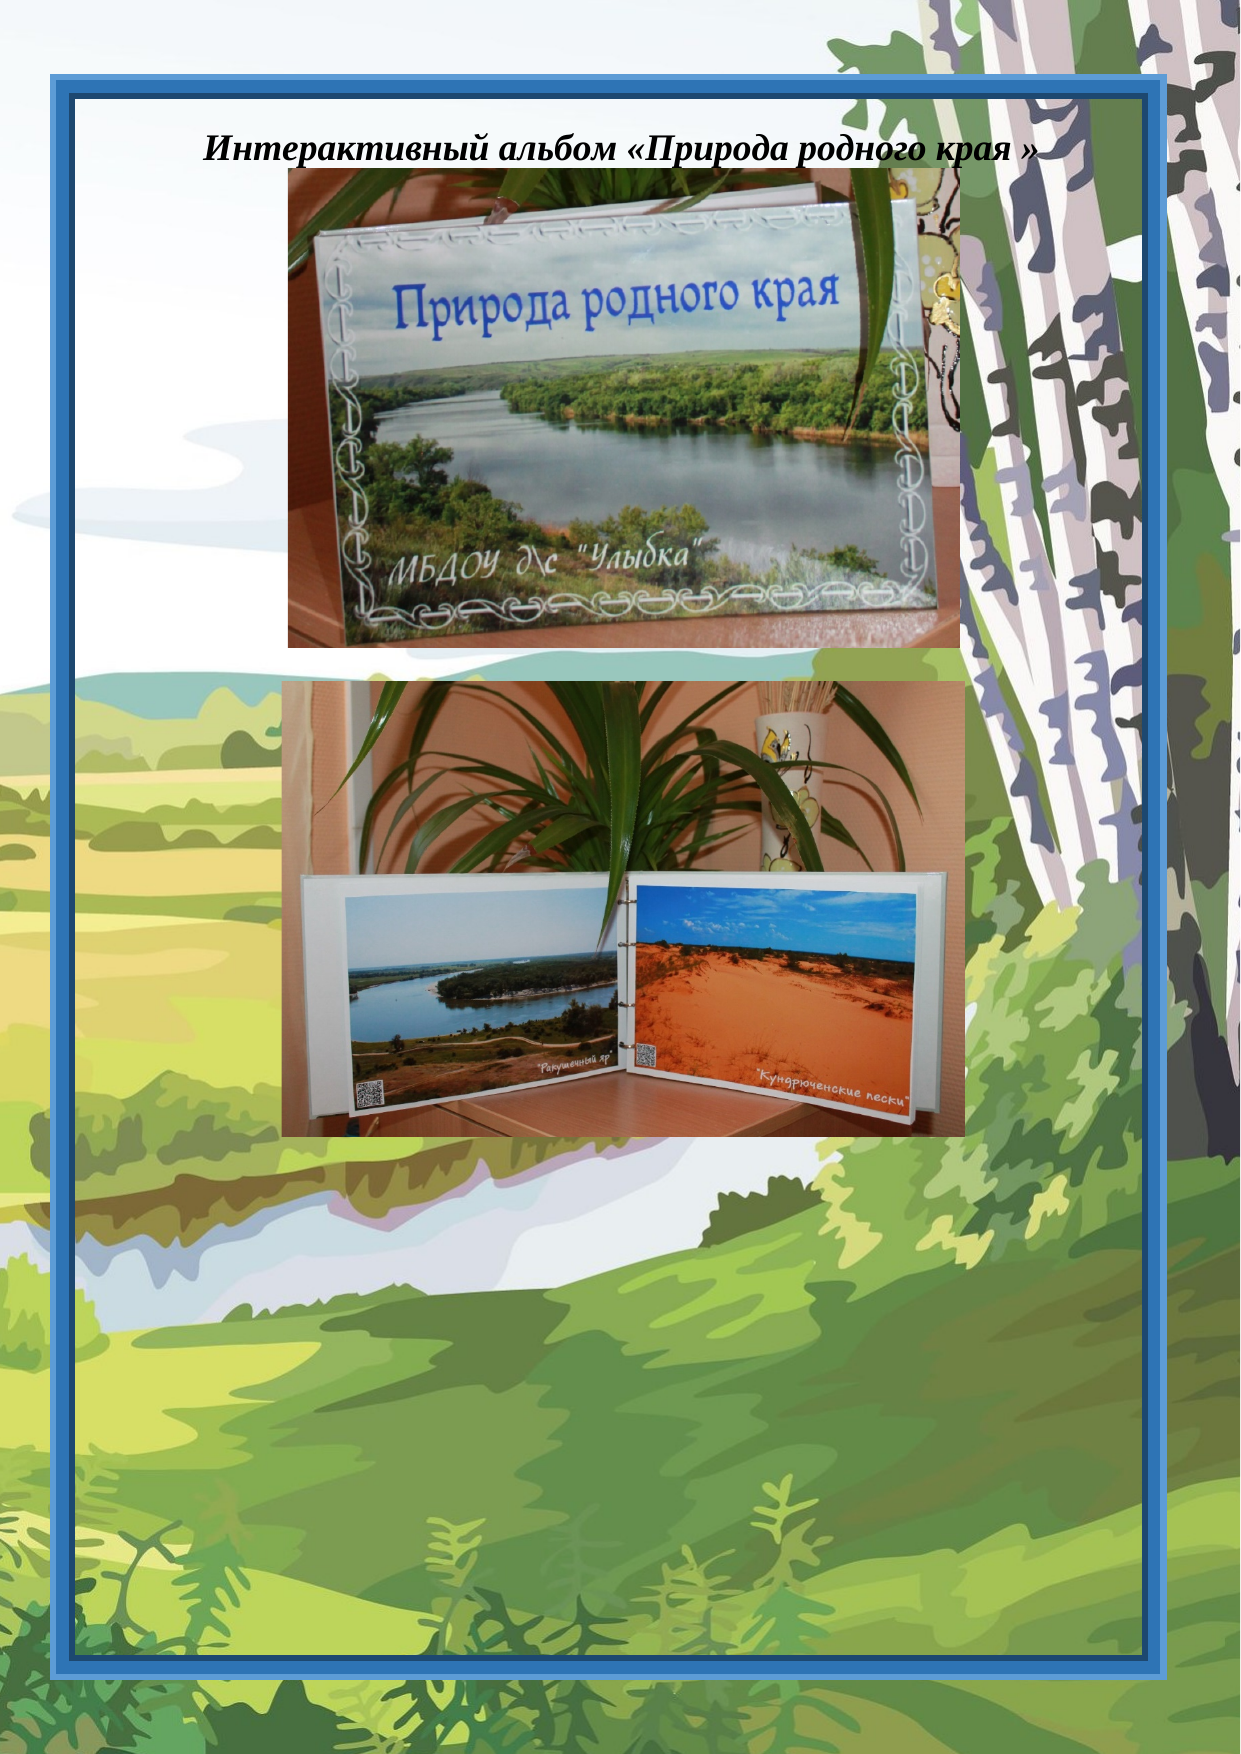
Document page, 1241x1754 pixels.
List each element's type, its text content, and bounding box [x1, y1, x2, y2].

picture [0, 0, 1241, 1754]
text Интерактивный альбом «Природа родного края » [103, 126, 1142, 169]
